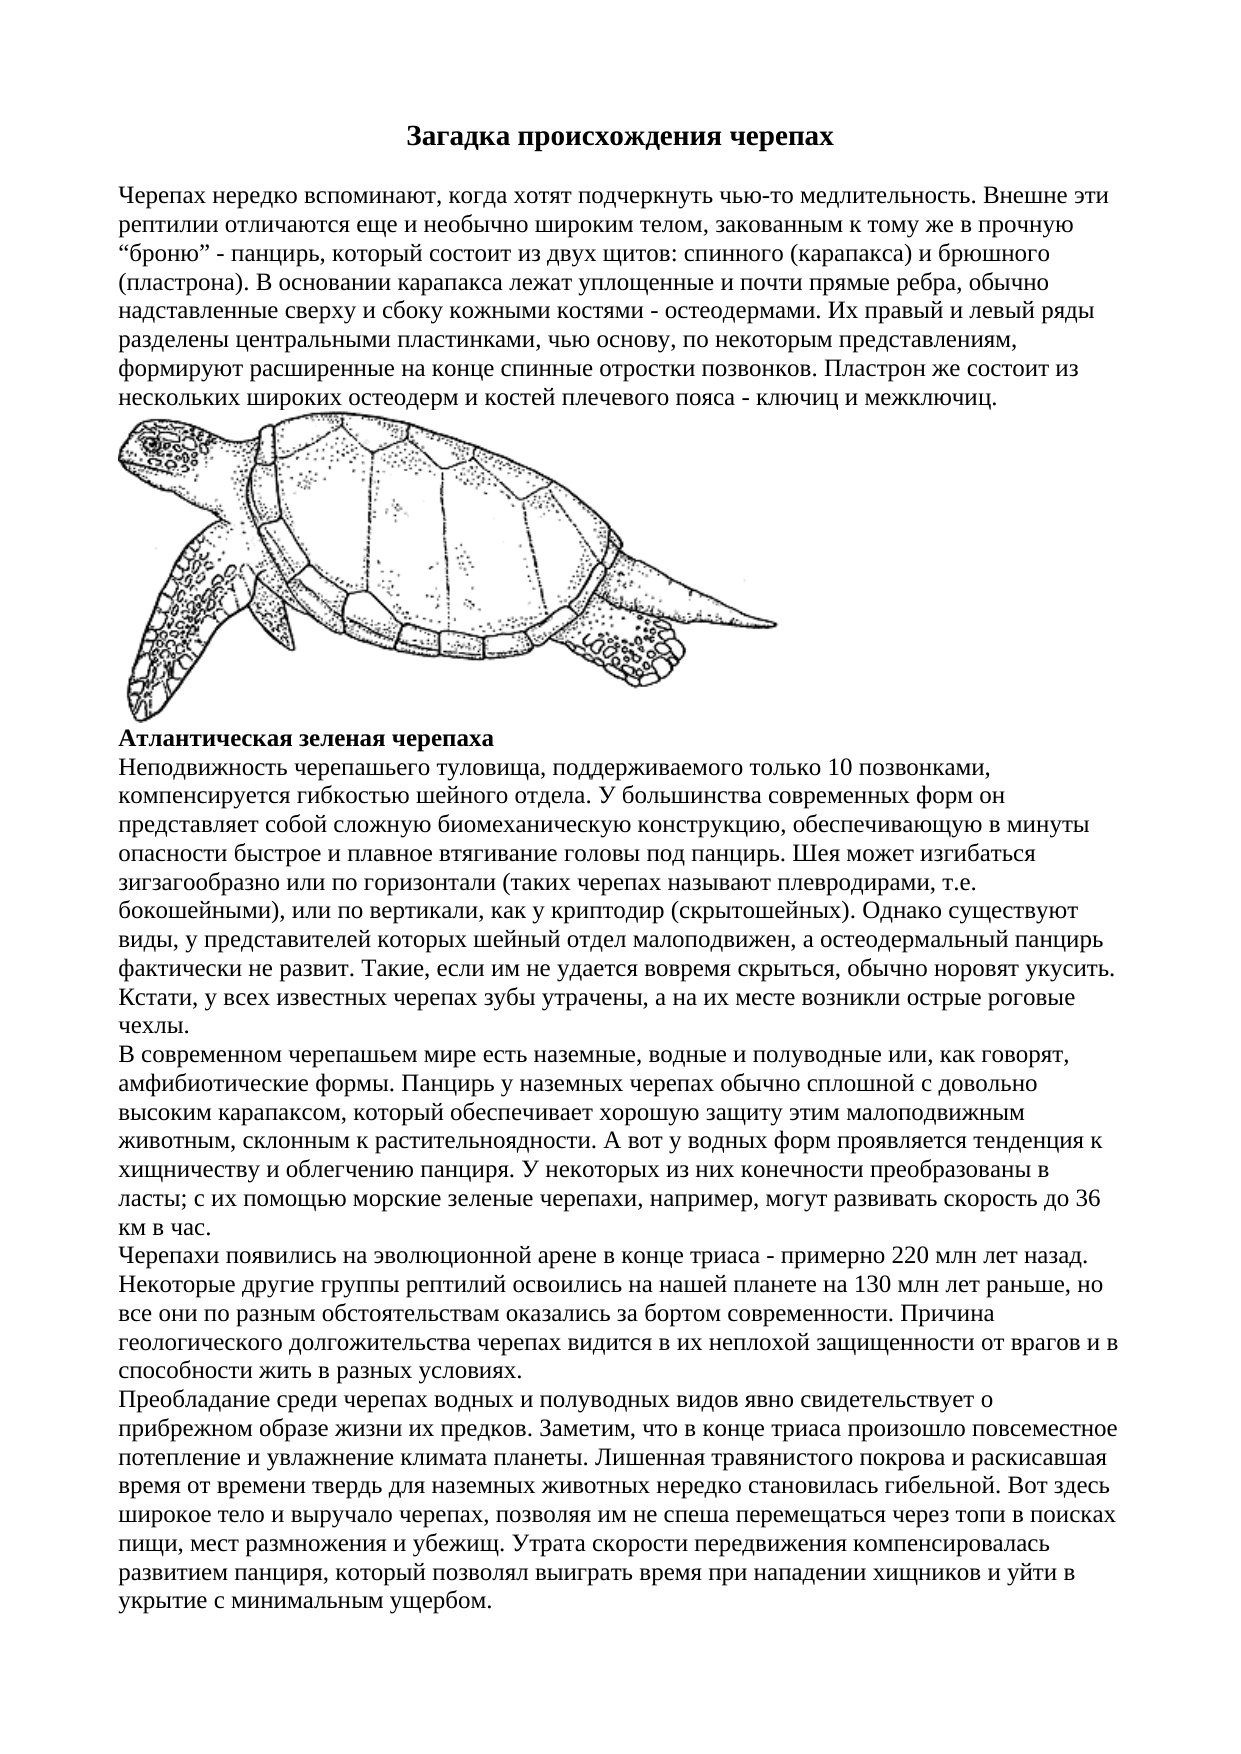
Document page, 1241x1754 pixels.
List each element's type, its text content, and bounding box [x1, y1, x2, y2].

text Черепах нередко вспоминают, когда хотят подчеркнуть чью-то медлительность. Внешне эти рептилии отличаются еще и необычно широким телом, закованным к тому же в прочную “броню” - панцирь, который состоит из двух щитов: спинного (карапакса) и брюшного (пластрона). В основании карапакса лежат уплощенные и почти прямые ребра, обычно надставленные сверху и сбоку кожными костями - остеодермами. Их правый и левый ряды разделены центральными пластинками, чью основу, по некоторым представлениям, формируют расширенные на конце спинные отростки позвонков. Пластрон же состоит из нескольких широких остеодерм и костей плечевого пояса - ключиц и межключиц. [118, 180, 1122, 410]
text Неподвижность черепашьего туловища, поддерживаемого только 10 позвонками, компенсируется гибкостью шейного отдела. У большинства современных форм он представляет собой сложную биомеханическую конструкцию, обеспечивающую в минуты опасности быстрое и плавное втягивание головы под панцирь. Шея может изгибаться зигзагообразно или по горизонтали (таких черепах называют плевродирами, т.е. бокошейными), или по вертикали, как у криптодир (скрытошейных). Однако существуют виды, у представителей которых шейный отдел малоподвижен, а остеодермальный панцирь фактически не развит. Такие, если им не удается вовремя скрыться, обычно норовят укусить. Кстати, у всех известных черепах зубы утрачены, а на их месте возникли острые роговые чехлы. [118, 752, 1122, 1039]
text Преобладание среди черепах водных и полуводных видов явно свидетельствует о прибрежном образе жизни их предков. Заметим, что в конце триаса произошло повсеместное потепление и увлажнение климата планеты. Лишенная травянистого покрова и раскисавшая время от времени твердь для наземных животных нередко становилась гибельной. Вот здесь широкое тело и выручало черепах, позволяя им не спеша перемещаться через топи в поисках пищи, мест размножения и убежищ. Утрата скорости передвижения компенсировалась развитием панциря, который позволял выиграть время при нападении хищников и уйти в укрытие с минимальным ущербом. [118, 1384, 1122, 1614]
picture [118, 410, 780, 723]
text Черепахи появились на эволюционной арене в конце триаса - примерно 220 млн лет назад. Некоторые другие группы рептилий освоились на нашей планете на 130 млн лет раньше, но все они по разным обстоятельствам оказались за бортом современности. Причина геологического долгожительства черепах видится в их неплохой защищенности от врагов и в способности жить в разных условиях. [118, 1241, 1122, 1384]
text В современном черепашьем мире есть наземные, водные и полуводные или, как говорят, амфибиотические формы. Панцирь у наземных черепах обычно сплошной с довольно высоким карапаксом, который обеспечивает хорошую защиту этим малоподвижным животным, склонным к растительноядности. А вот у водных форм проявляется тенденция к хищничеству и облегчению панциря. У некоторых из них конечности преобразованы в ласты; с их помощью морские зеленые черепахи, например, могут развивать скорость до 36 км в час. [118, 1039, 1122, 1241]
text Загадка происхождения черепах [118, 118, 1122, 152]
